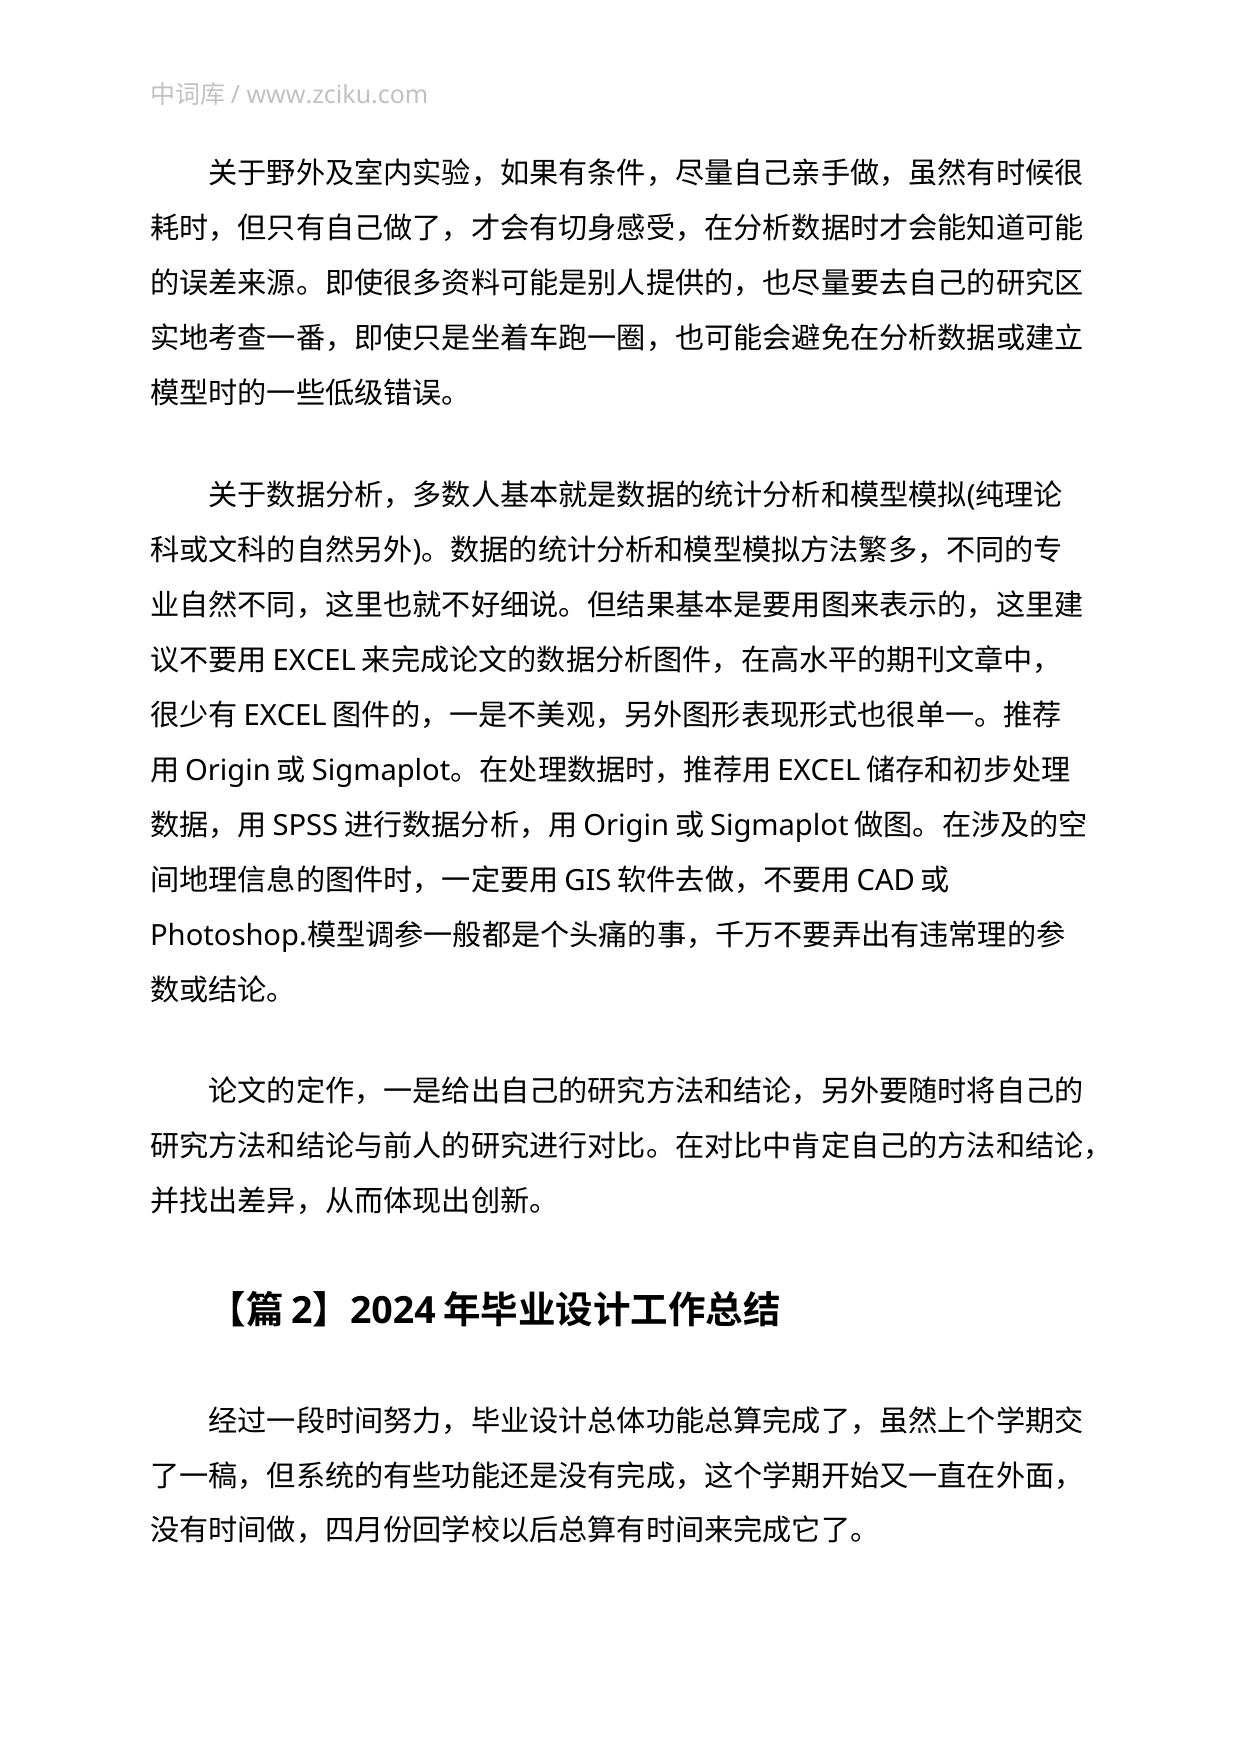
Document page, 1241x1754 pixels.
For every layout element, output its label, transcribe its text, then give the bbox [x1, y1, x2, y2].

text 论文的定作，一是给出自己的研究方法和结论，另外要随时将自己的研究方法和结论与前人的研究进行对比。在对比中肯定自己的方法和结论，并找出差异，从而体现出创新。 [150, 1068, 1090, 1220]
text 关于野外及室内实验，如果有条件，尽量自己亲手做，虽然有时候很耗时，但只有自己做了，才会有切身感受，在分析数据时才会能知道可能的误差来源。即使很多资料可能是别人提供的，也尽量要去自己的研究区实地考查一番，即使只是坐着车跑一圈，也可能会避免在分析数据或建立模型时的一些低级错误。 [150, 150, 1090, 412]
text 关于数据分析，多数人基本就是数据的统计分析和模型模拟(纯理论科或文科的自然另外)。数据的统计分析和模型模拟方法繁多，不同的专业自然不同，这里也就不好细说。但结果基本是要用图来表示的，这里建议不要用EXCEL来完成论文的数据分析图件，在高水平的期刊文章中，很少有EXCEL图件的，一是不美观，另外图形表现形式也很单一。推荐用Origin或Sigmaplot。在处理数据时，推荐用EXCEL储存和初步处理数据，用SPSS进行数据分析，用Origin或Sigmaplot做图。在涉及的空间地理信息的图件时，一定要用GIS软件去做，不要用CAD或Photoshop.模型调参一般都是个头痛的事，千万不要弄出有违常理的参数或结论。 [150, 471, 1090, 1008]
text 【篇2】2024年毕业设计工作总结 [150, 1279, 1090, 1334]
text 经过一段时间努力，毕业设计总体功能总算完成了，虽然上个学期交了一稿，但系统的有些功能还是没有完成，这个学期开始又一直在外面，没有时间做，四月份回学校以后总算有时间来完成它了。 [150, 1397, 1090, 1549]
